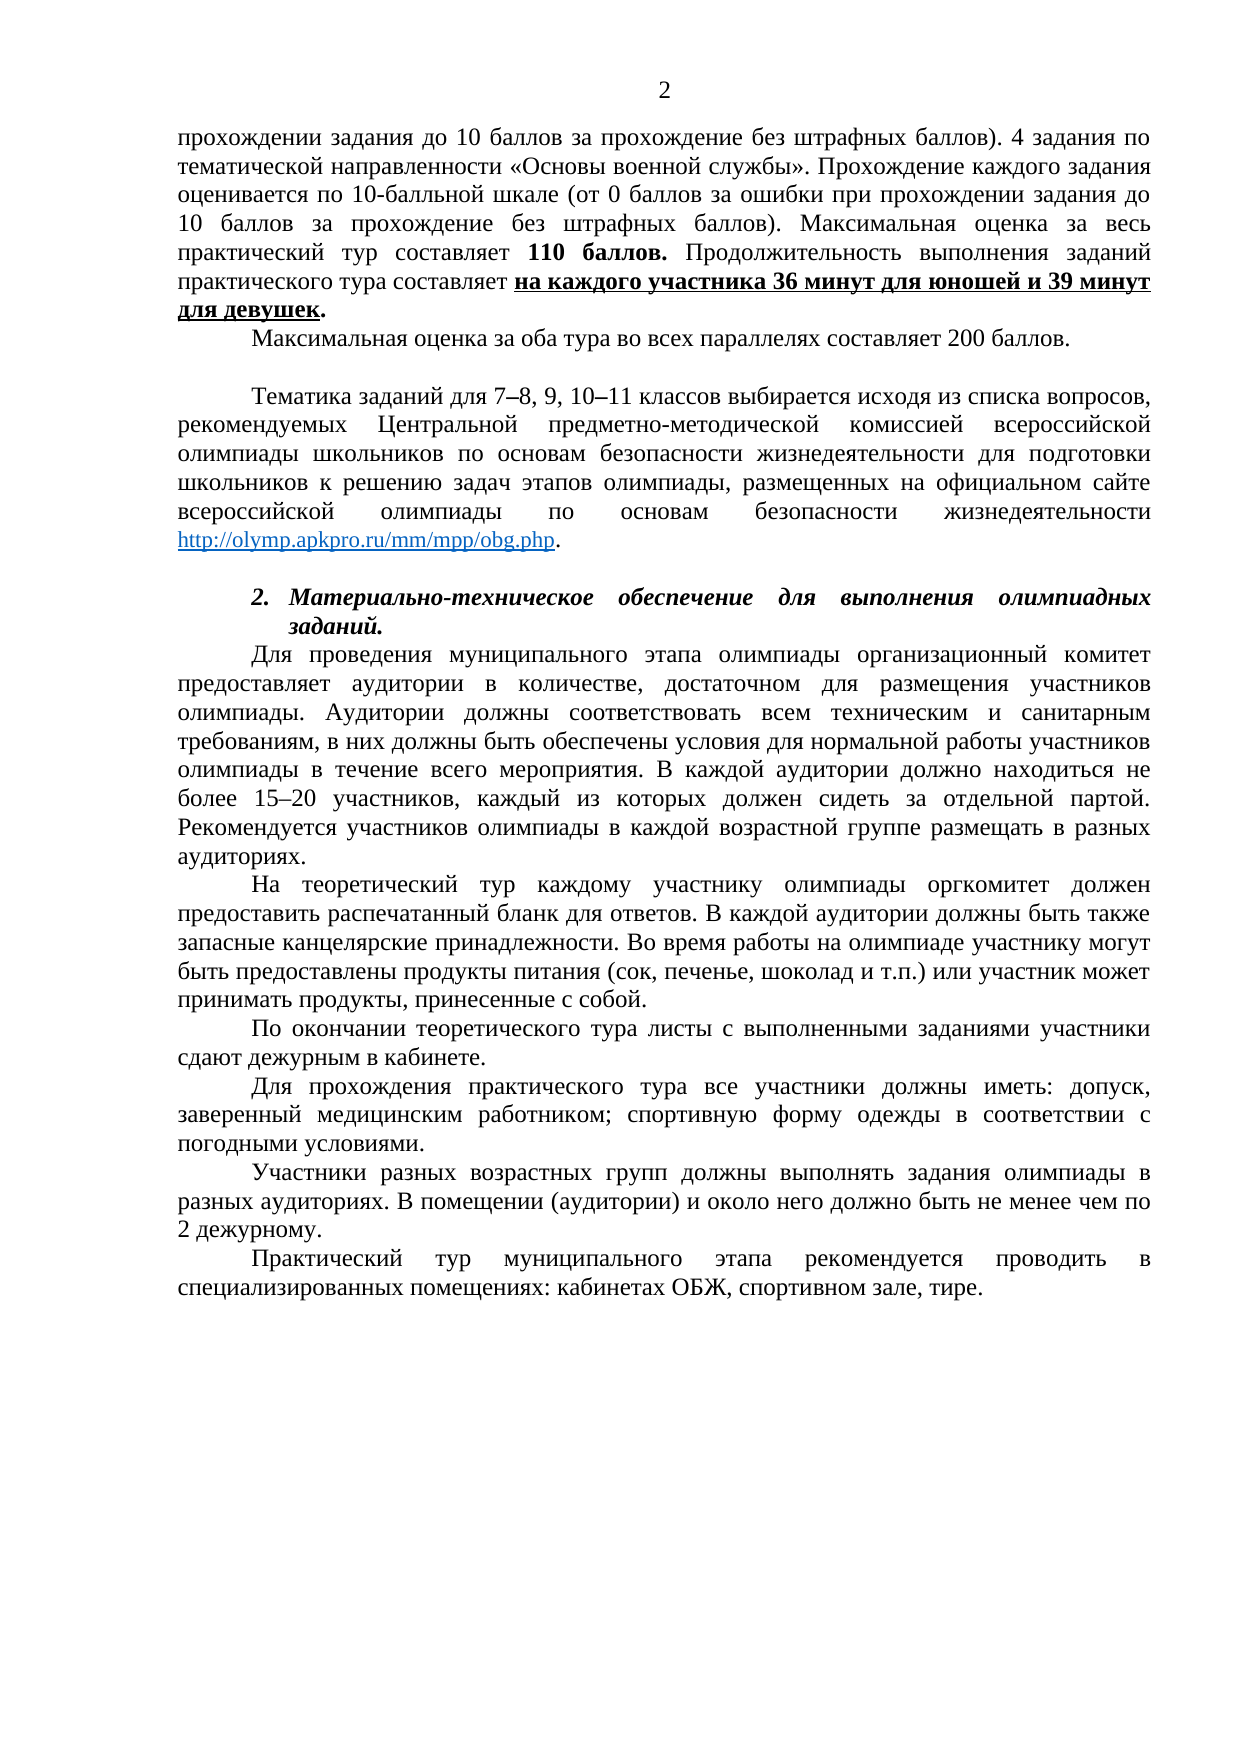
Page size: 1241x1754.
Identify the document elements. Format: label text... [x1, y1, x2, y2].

text Тематика заданий для 7–8, 9, 10–11 классов выбирается исходя из списка вопросов, рекомендуемых Центральной предметно-методической комиссией всероссийской олимпиады школьников по основам безопасности жизнедеятельности для подготовки школьников к решению задач этапов олимпиады, размещенных на официальном сайте всероссийской олимпиады по основам безопасности жизнедеятельности http://olymp.apkpro.ru/mm/mpp/obg.php. [177, 381, 1152, 553]
text Для прохождения практического тура все участники должны иметь: допуск, заверенный медицинским работником; спортивную форму одежды в соответствии с погодными условиями. [177, 1071, 1152, 1157]
text Практический тур муниципального этапа рекомендуется проводить в специализированных помещениях: кабинетах ОБЖ, спортивном зале, тире. [177, 1243, 1152, 1301]
text Для проведения муниципального этапа олимпиады организационный комитет предоставляет аудитории в количестве, достаточном для размещения участников олимпиады. Аудитории должны соответствовать всем техническим и санитарным требованиям, в них должны быть обеспечены условия для нормальной работы участников олимпиады в течение всего мероприятия. В каждой аудитории должно находиться не более 15–20 участников, каждый из которых должен сидеть за отдельной партой. Рекомендуется участников олимпиады в каждой возрастной группе размещать в разных аудиториях. [177, 639, 1152, 869]
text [177, 122, 1152, 323]
text На теоретический тур каждому участнику олимпиады оргкомитет должен предоставить распечатанный бланк для ответов. В каждой аудитории должны быть также запасные канцелярские принадлежности. Во время работы на олимпиаде участнику могут быть предоставлены продукты питания (сок, печенье, шоколад и т.п.) или участник может принимать продукты, принесенные с собой. [177, 869, 1152, 1013]
text По окончании теоретического тура листы с выполненными заданиями участники сдают дежурным в кабинете. [177, 1013, 1152, 1071]
text Участники разных возрастных групп должны выполнять задания олимпиады в разных аудиториях. В помещении (аудитории) и около него должно быть не менее чем по 2 дежурному. [177, 1157, 1152, 1243]
text Максимальная оценка за оба тура во всех параллелях составляет 200 баллов. [177, 323, 1152, 352]
list Материально-техническое обеспечение для выполнения олимпиадных заданий. [251, 582, 1152, 639]
